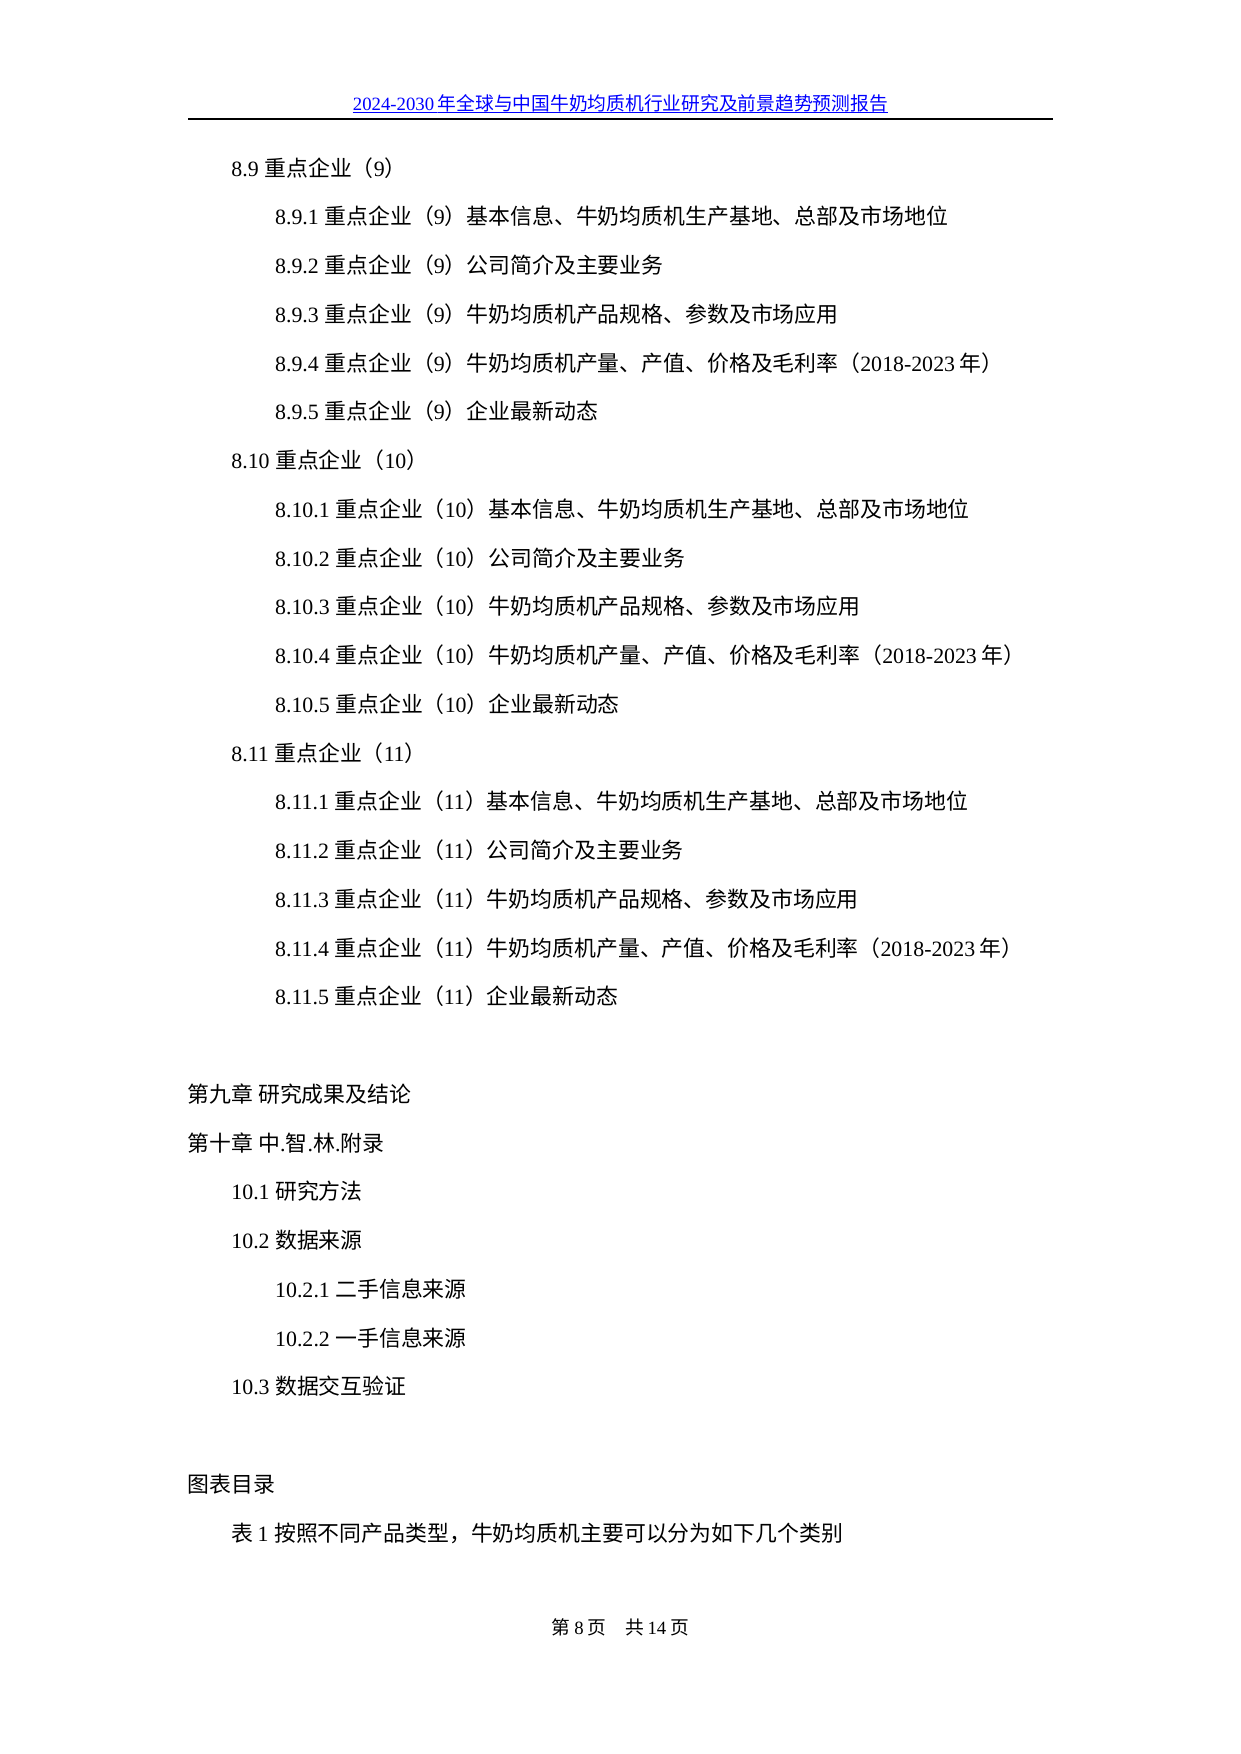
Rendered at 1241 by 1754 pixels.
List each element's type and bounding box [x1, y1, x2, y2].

text [187, 150, 1053, 1548]
